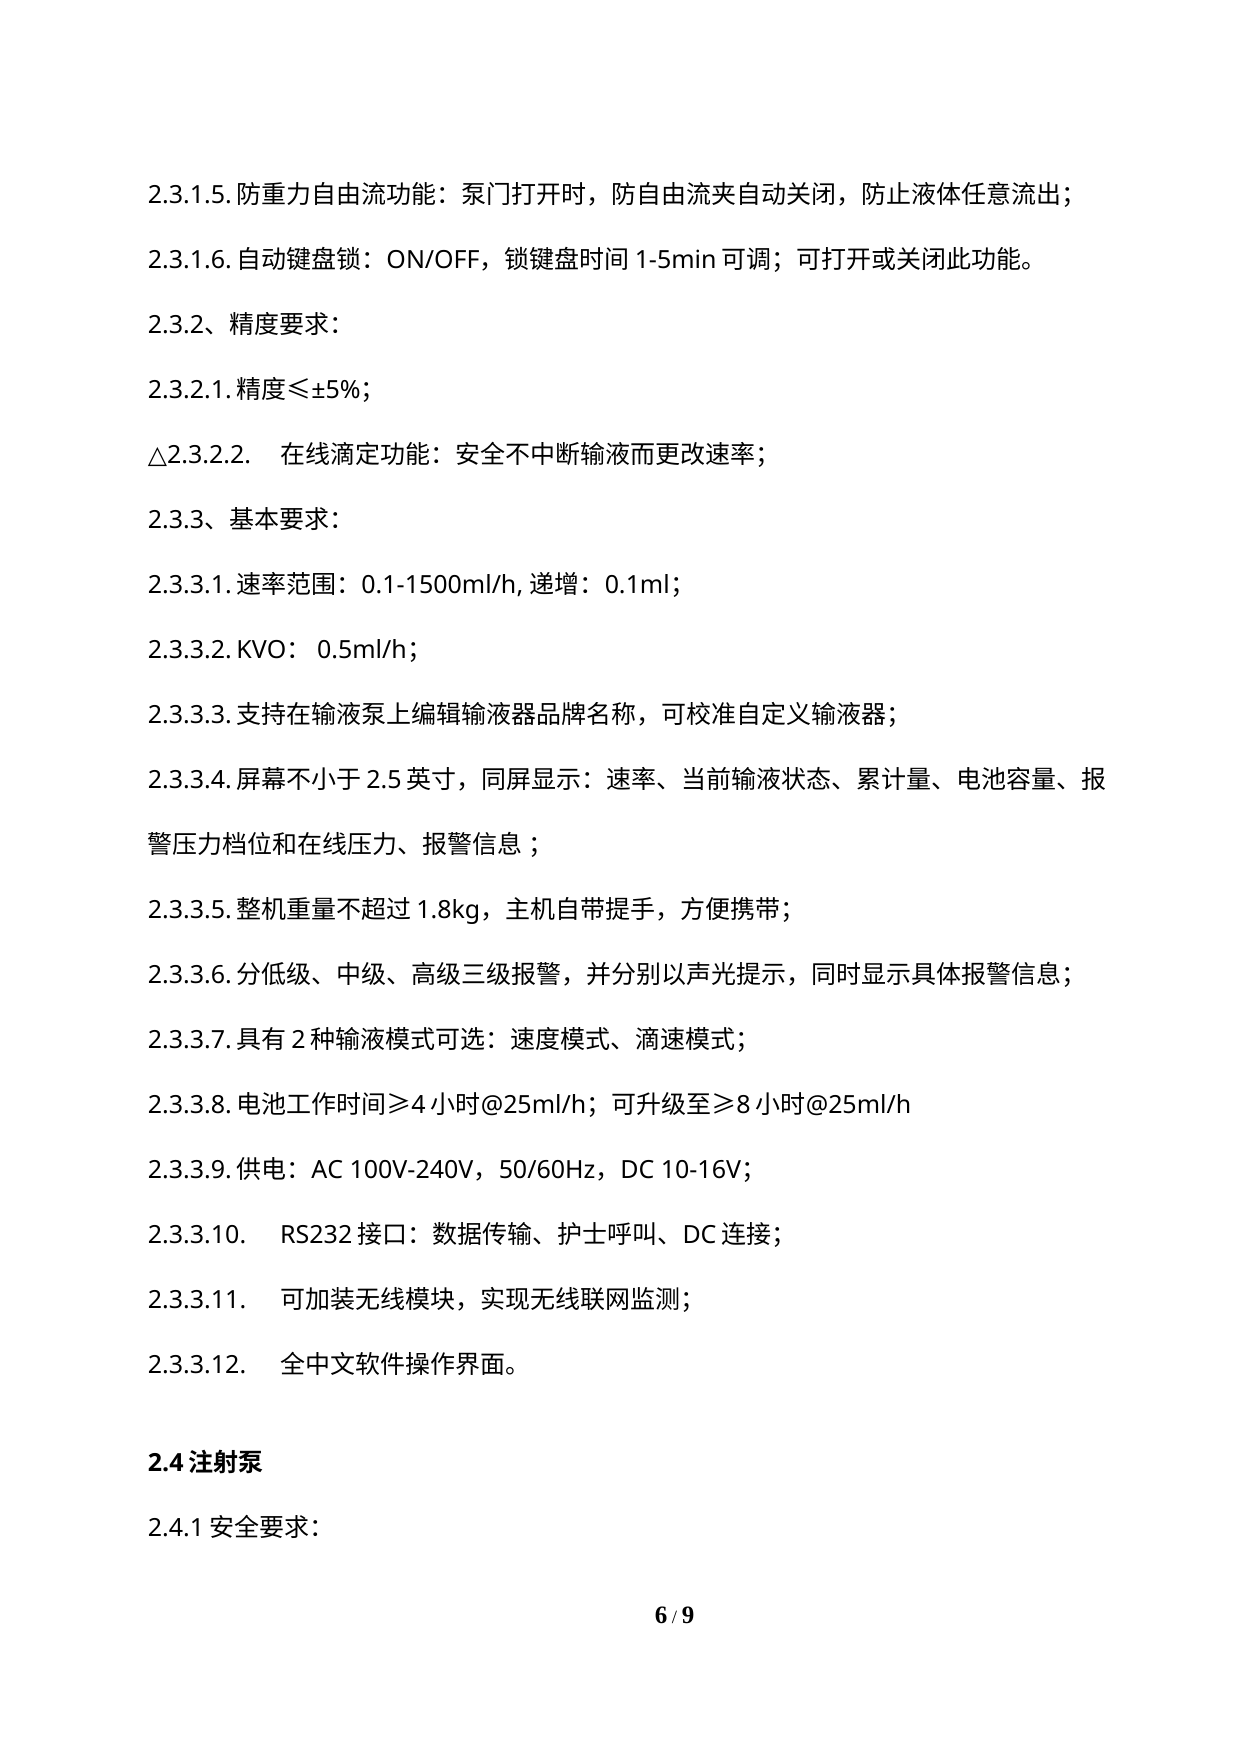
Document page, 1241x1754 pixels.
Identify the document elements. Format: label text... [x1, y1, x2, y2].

text 2.3.3.12. 全中文软件操作界面。 [148, 1330, 1107, 1395]
text 2.3.2、精度要求： [148, 290, 1107, 355]
text △2.3.2.2. 在线滴定功能：安全不中断输液而更改速率； [148, 420, 1107, 485]
text 2.3.3、基本要求： [148, 485, 1107, 550]
text 2.3.3.3. 支持在输液泵上编辑输液器品牌名称，可校准自定义输液器； [148, 680, 1107, 745]
text 2.3.1.5. 防重力自由流功能：泵门打开时，防自由流夹自动关闭，防止液体任意流出； [148, 160, 1107, 225]
text 2.3.3.5. 整机重量不超过1.8kg，主机自带提手，方便携带； [148, 875, 1107, 940]
text 2.3.3.6. 分低级、中级、高级三级报警，并分别以声光提示，同时显示具体报警信息； [148, 940, 1107, 1005]
text 2.3.3.2. KVO： 0.5ml/h； [148, 615, 1107, 680]
text 2.3.3.9. 供电：AC 100V-240V，50/60Hz，DC 10-16V； [148, 1135, 1107, 1200]
text 2.3.2.1. 精度≤±5%； [148, 355, 1107, 420]
text 2.3.3.8. 电池工作时间≥4小时@25ml/h；可升级至≥8小时@25ml/h [148, 1070, 1107, 1135]
text 2.3.3.4. 屏幕不小于2.5英寸，同屏显示：速率、当前输液状态、累计量、电池容量、报警压力档位和在线压力、报警信息 ； [148, 745, 1107, 875]
text 2.3.1.6. 自动键盘锁：ON/OFF，锁键盘时间1-5min可调；可打开或关闭此功能。 [148, 225, 1107, 290]
text 2.3.3.1. 速率范围：0.1-1500ml/h, 递增：0.1ml； [148, 550, 1107, 615]
text 2.4注射泵 [148, 1428, 1107, 1493]
text 2.3.3.10. RS232接口：数据传输、护士呼叫、DC连接； [148, 1200, 1107, 1265]
text 2.4.1安全要求： [148, 1493, 1107, 1558]
text 2.3.3.7. 具有2种输液模式可选：速度模式、滴速模式； [148, 1005, 1107, 1070]
text 2.3.3.11. 可加装无线模块，实现无线联网监测； [148, 1265, 1107, 1330]
